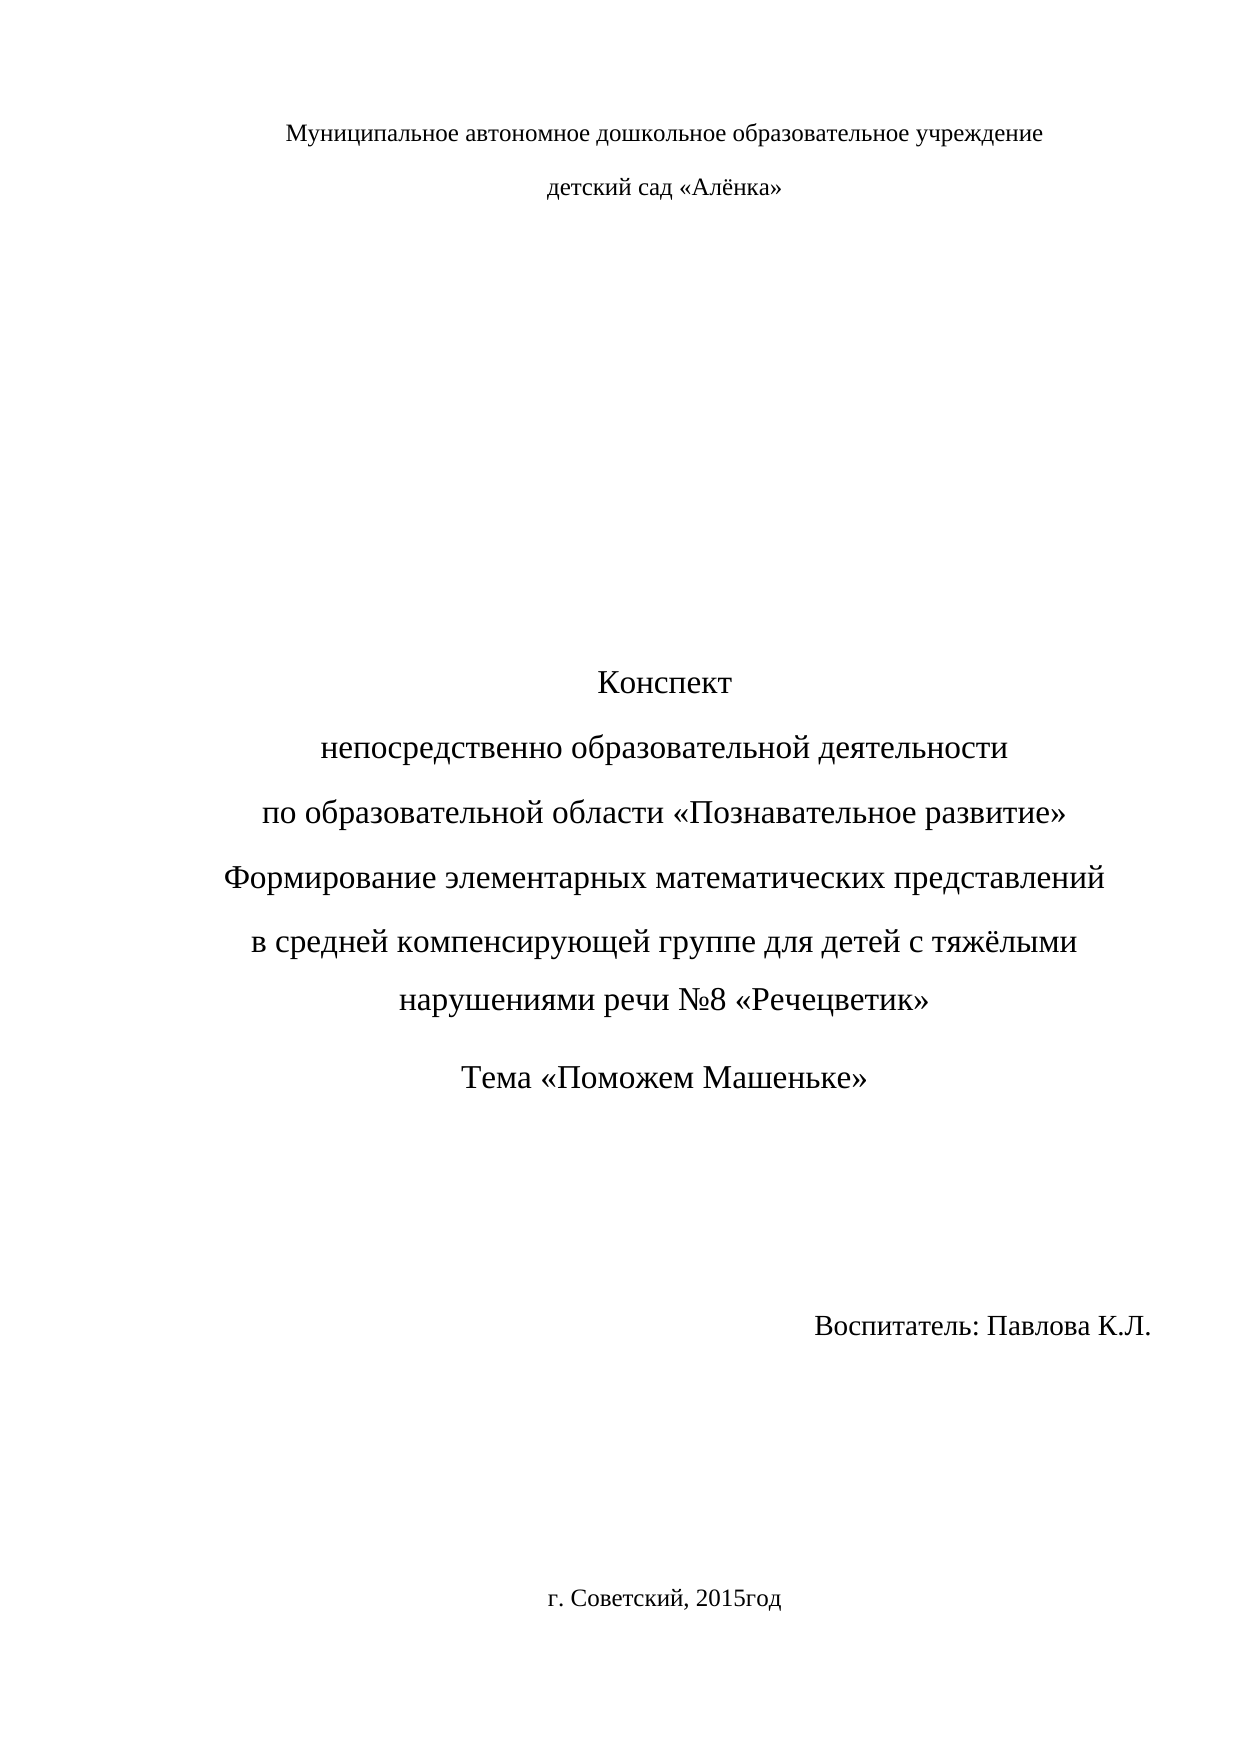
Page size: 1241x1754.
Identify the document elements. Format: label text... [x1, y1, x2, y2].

text Тема «Поможем Машеньке» [177, 1058, 1152, 1096]
text Конспект [177, 662, 1152, 701]
text г. Советский, 2015год [177, 1583, 1152, 1612]
text Формирование элементарных математических представлений [177, 857, 1152, 895]
text в средней компенсирующей группе для детей с тяжёлыми нарушениями речи №8 «Речецветик» [177, 922, 1152, 1018]
text по образовательной области «Познавательное развитие» [177, 792, 1152, 830]
text Воспитатель: Павлова К.Л. [177, 1308, 1152, 1342]
text детский сад «Алёнка» [177, 172, 1152, 201]
text Муниципальное автономное дошкольное образовательное учреждение [177, 118, 1152, 147]
text непосредственно образовательной деятельности [177, 727, 1152, 765]
